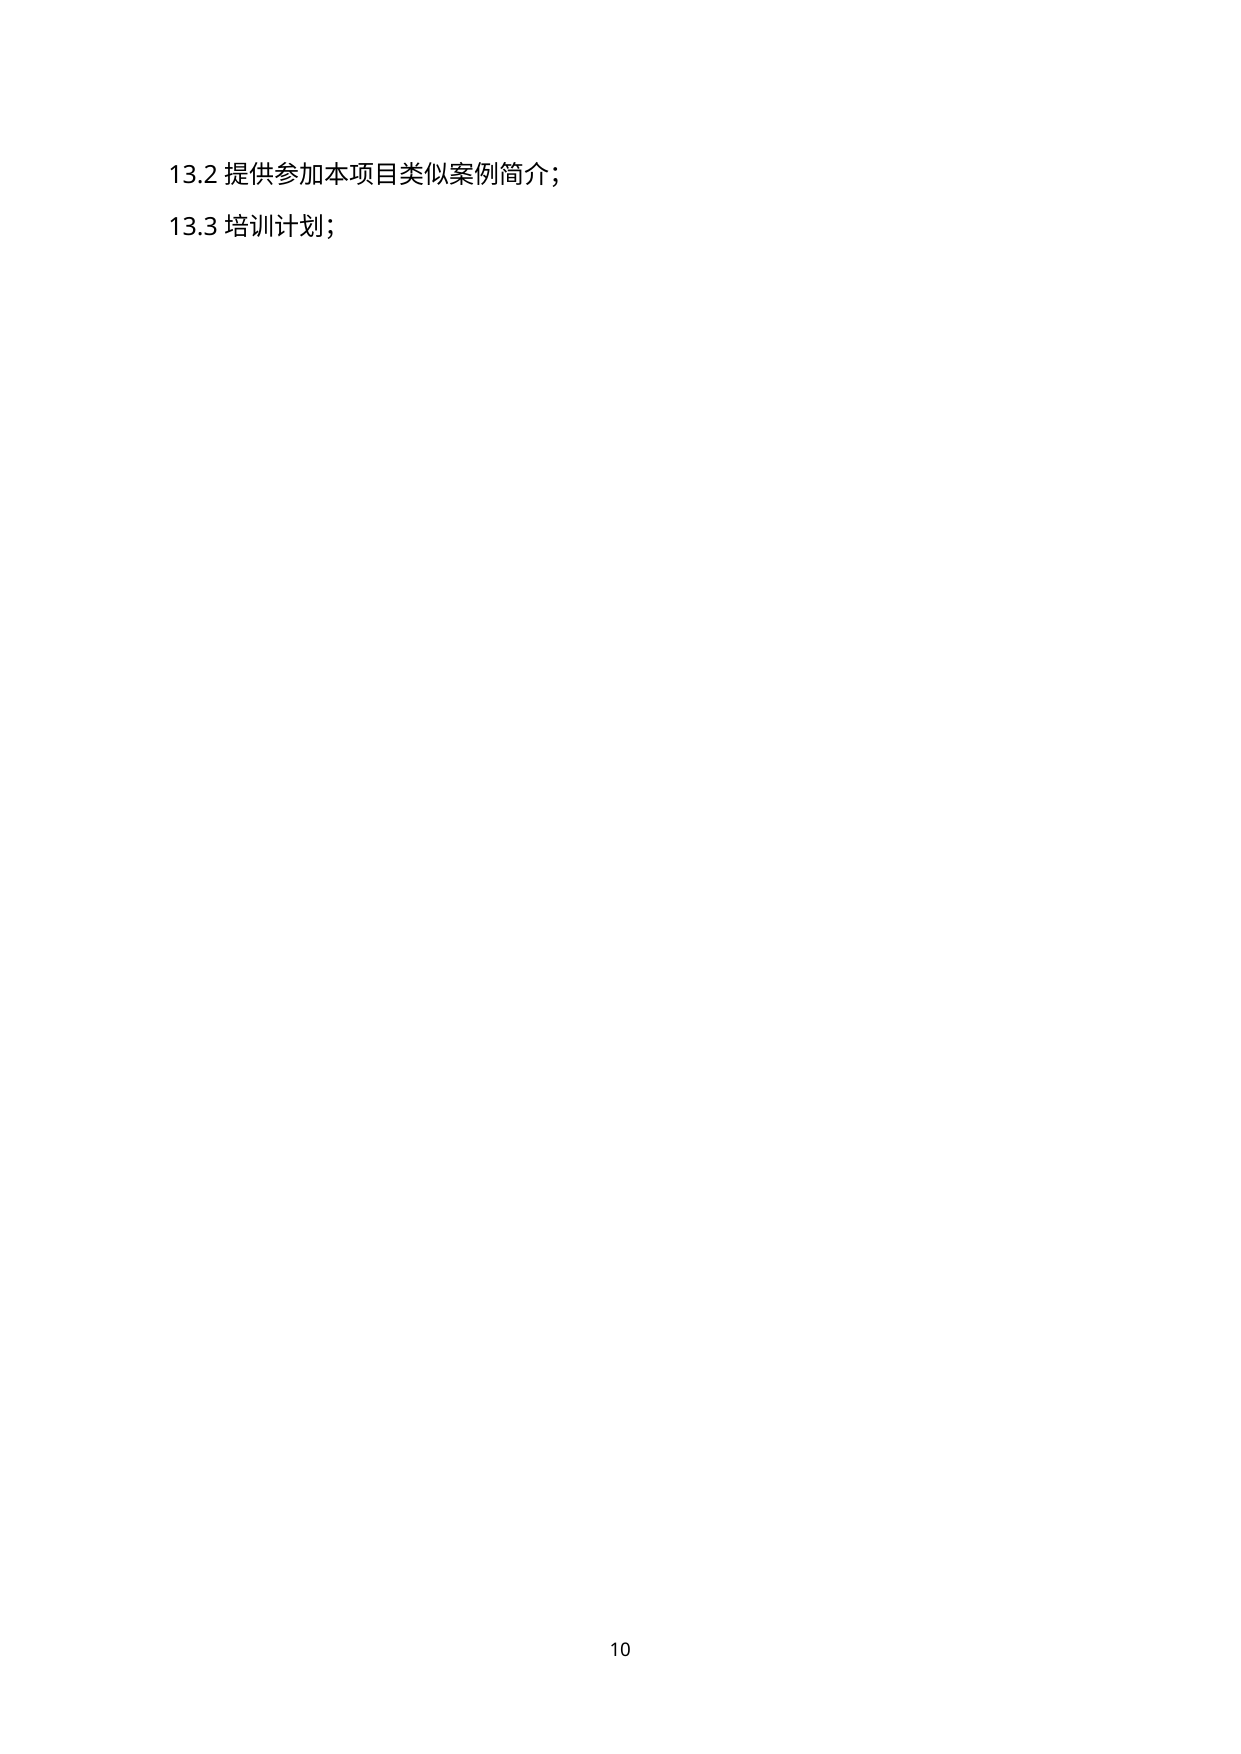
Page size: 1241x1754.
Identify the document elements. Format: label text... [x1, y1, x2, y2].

text 13.3 培训计划； [118, 194, 1122, 246]
text 13.2 提供参加本项目类似案例简介； [118, 142, 1122, 194]
